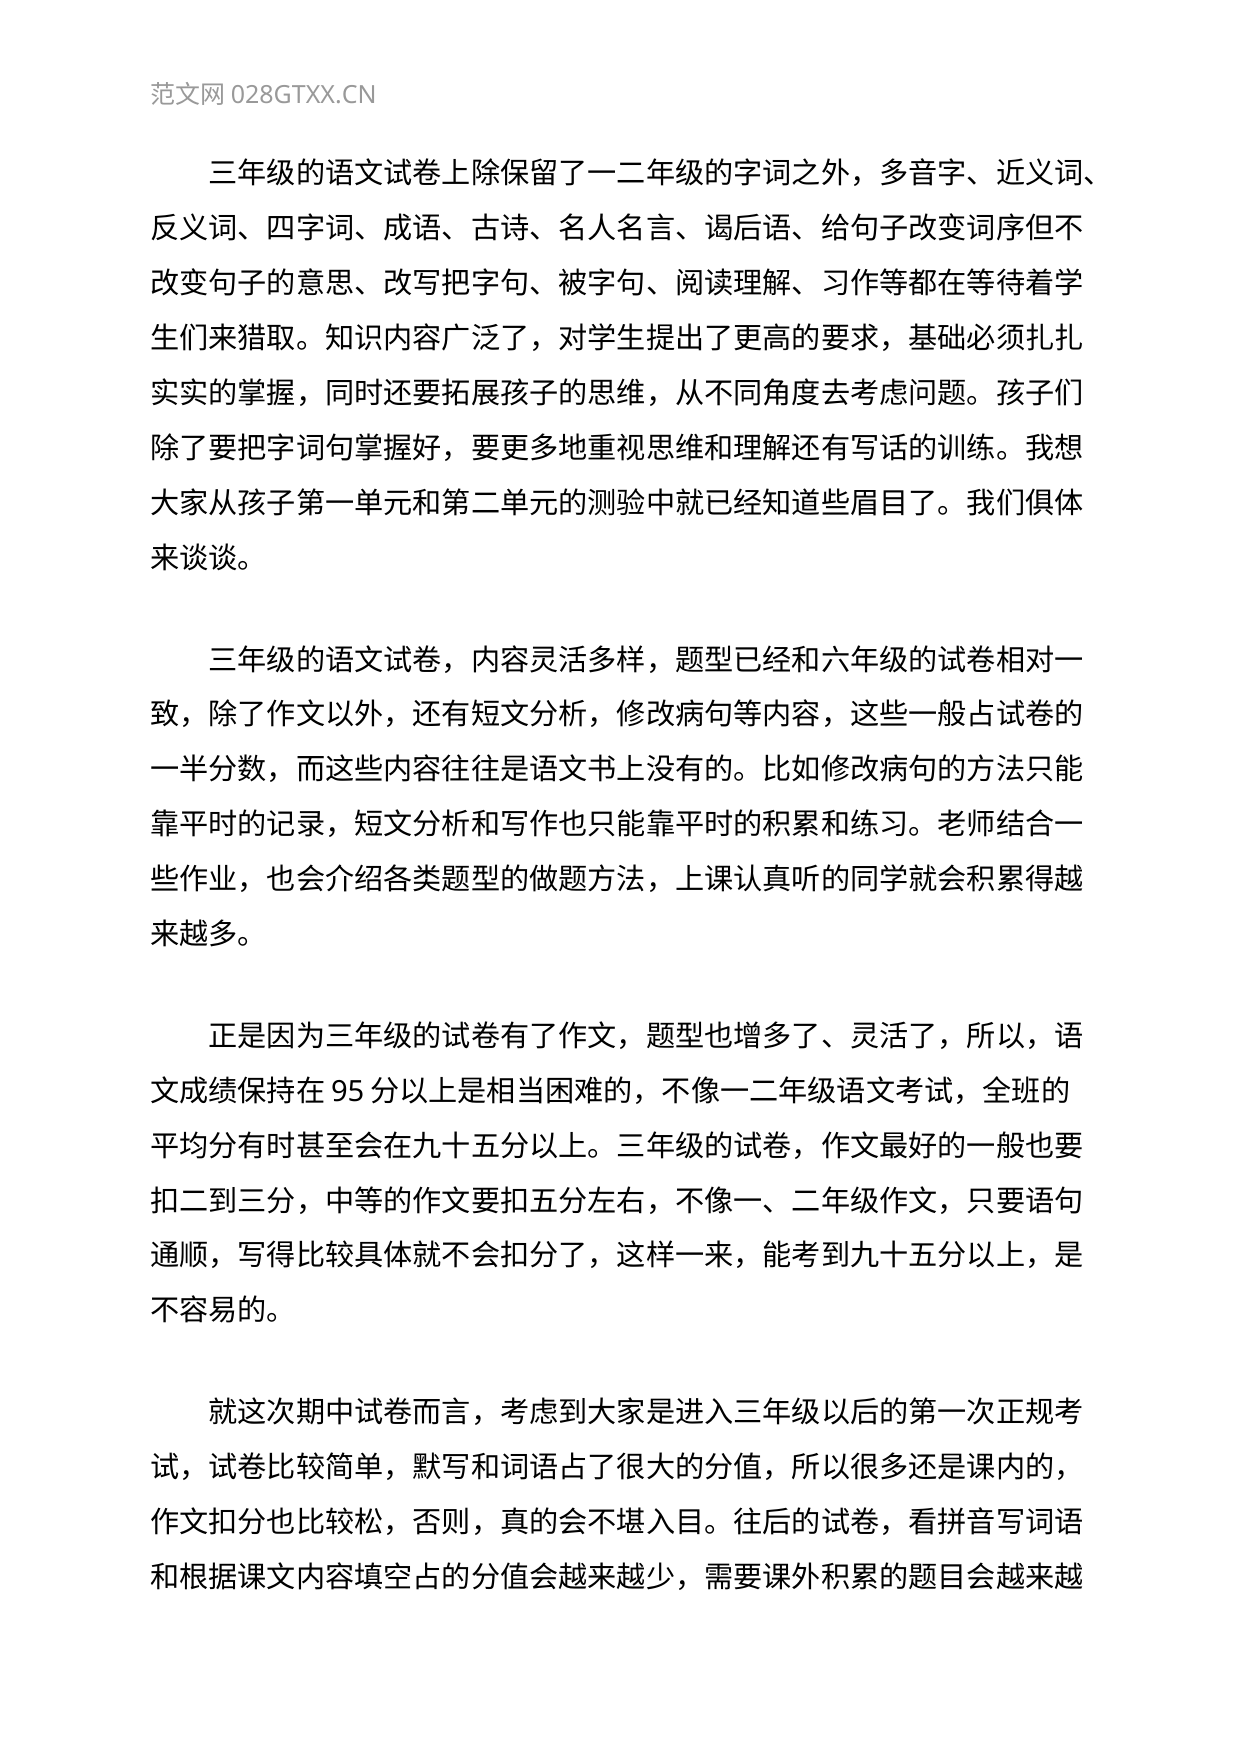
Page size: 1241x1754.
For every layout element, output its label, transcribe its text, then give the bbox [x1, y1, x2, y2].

text 正是因为三年级的试卷有了作文，题型也增多了、灵活了，所以，语文成绩保持在95分以上是相当困难的，不像一二年级语文考试，全班的平均分有时甚至会在九十五分以上。三年级的试卷，作文最好的一般也要扣二到三分，中等的作文要扣五分左右，不像一、二年级作文，只要语句通顺，写得比较具体就不会扣分了，这样一来，能考到九十五分以上，是不容易的。 [150, 1012, 1090, 1329]
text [150, 1389, 1090, 1596]
text 三年级的语文试卷，内容灵活多样，题型已经和六年级的试卷相对一致，除了作文以外，还有短文分析，修改病句等内容，这些一般占试卷的一半分数，而这些内容往往是语文书上没有的。比如修改病句的方法只能靠平时的记录，短文分析和写作也只能靠平时的积累和练习。老师结合一些作业，也会介绍各类题型的做题方法，上课认真听的同学就会积累得越来越多。 [150, 636, 1090, 953]
text 三年级的语文试卷上除保留了一二年级的字词之外，多音字、近义词、反义词、四字词、成语、古诗、名人名言、谒后语、给句子改变词序但不改变句子的意思、改写把字句、被字句、阅读理解、习作等都在等待着学生们来猎取。知识内容广泛了，对学生提出了更高的要求，基础必须扎扎实实的掌握，同时还要拓展孩子的思维，从不同角度去考虑问题。孩子们除了要把字词句掌握好，要更多地重视思维和理解还有写话的训练。我想大家从孩子第一单元和第二单元的测验中就已经知道些眉目了。我们俱体来谈谈。 [150, 150, 1090, 577]
